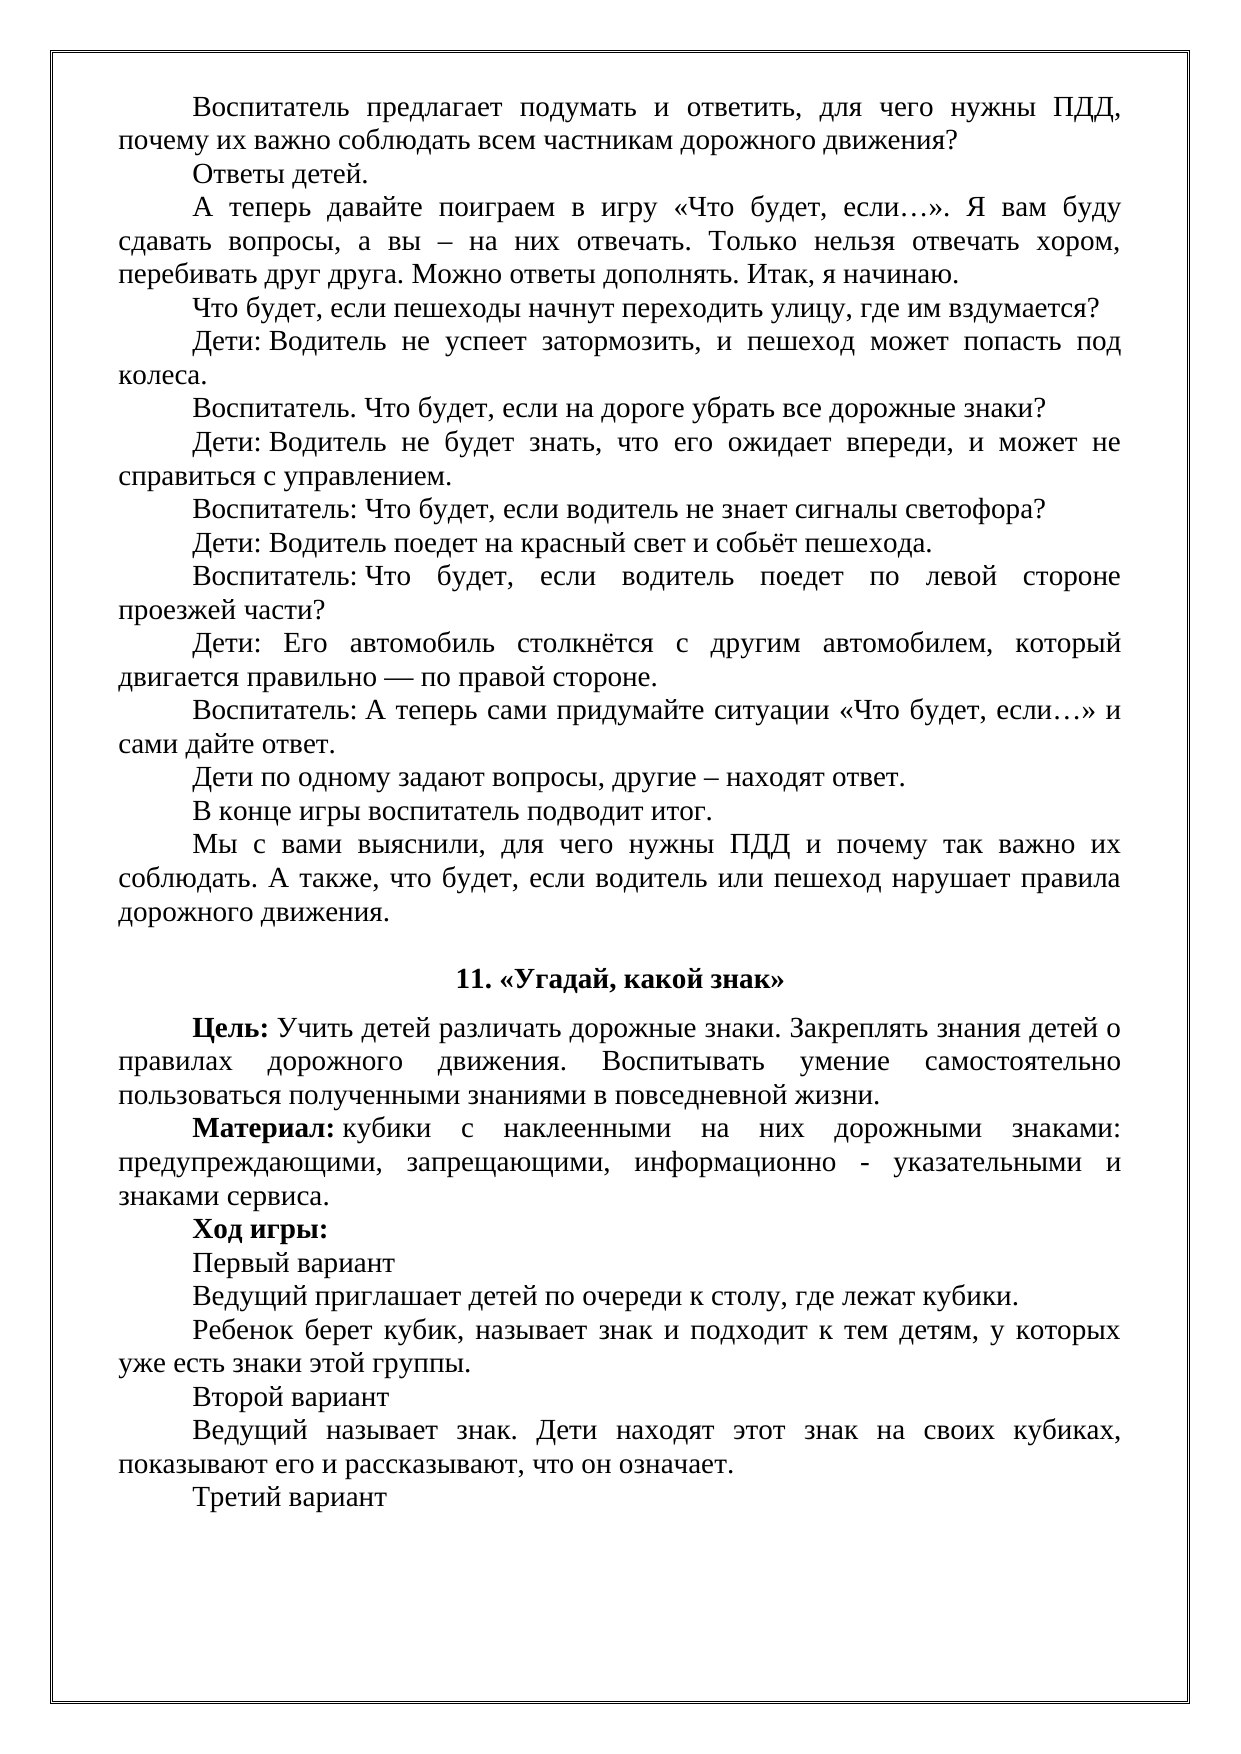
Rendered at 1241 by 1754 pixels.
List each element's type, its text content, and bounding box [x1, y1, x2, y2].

text Ход игры: [118, 1211, 1122, 1245]
text Ведущий приглашает детей по очереди к столу, где лежат кубики. [118, 1278, 1122, 1312]
text Ведущий называет знак. Дети находят этот знак на своих кубиках, показывают его и рассказывают, что он означает. [118, 1412, 1122, 1479]
text Дети по одному задают вопросы, другие – находят ответ. [118, 759, 1122, 793]
text Первый вариант [118, 1245, 1122, 1278]
text Дети: Водитель поедет на красный свет и собьёт пешехода. [118, 525, 1122, 558]
text Мы с вами выяснили, для чего нужны ПДД и почему так важно их соблюдать. А также, что будет, если водитель или пешеход нарушает правила дорожного движения. [118, 827, 1122, 927]
text Второй вариант [118, 1379, 1122, 1412]
text Воспитатель: Что будет, если водитель поедет по левой стороне проезжей части? [118, 558, 1122, 625]
text Воспитатель: А теперь сами придумайте ситуации «Что будет, если…» и сами дайте ответ. [118, 692, 1122, 759]
text Материал: кубики с наклеенными на них дорожными знаками: предупреждающими, запрещающими, информационно - указательными и знаками сервиса. [118, 1111, 1122, 1211]
text Дети: Его автомобиль столкнётся с другим автомобилем, который двигается правильно — по правой стороне. [118, 625, 1122, 692]
text Ответы детей. [118, 156, 1122, 189]
text Воспитатель предлагает подумать и ответить, для чего нужны ПДД, почему их важно соблюдать всем частникам дорожного движения? [118, 89, 1122, 156]
text Дети: Водитель не будет знать, что его ожидает впереди, и может не справиться с управлением. [118, 424, 1122, 491]
text 11. «Угадай, какой знак» [118, 961, 1122, 994]
text Что будет, если пешеходы начнут переходить улицу, где им вздумается? [118, 290, 1122, 323]
text Воспитатель: Что будет, если водитель не знает сигналы светофора? [118, 491, 1122, 525]
text Третий вариант [118, 1479, 1122, 1513]
text Дети: Водитель не успеет затормозить, и пешеход может попасть под колеса. [118, 323, 1122, 391]
text Цель: Учить детей различать дорожные знаки. Закреплять знания детей о правилах дорожного движения. Воспитывать умение самостоятельно пользоваться полученными знаниями в повседневной жизни. [118, 1010, 1122, 1111]
text В конце игры воспитатель подводит итог. [118, 793, 1122, 827]
text А теперь давайте поиграем в игру «Что будет, если…». Я вам буду сдавать вопросы, а вы – на них отвечать. Только нельзя отвечать хором, перебивать друг друга. Можно ответы дополнять. Итак, я начинаю. [118, 189, 1122, 290]
text Воспитатель. Что будет, если на дороге убрать все дорожные знаки? [118, 391, 1122, 424]
text Ребенок берет кубик, называет знак и подходит к тем детям, у которых уже есть знаки этой группы. [118, 1312, 1122, 1379]
